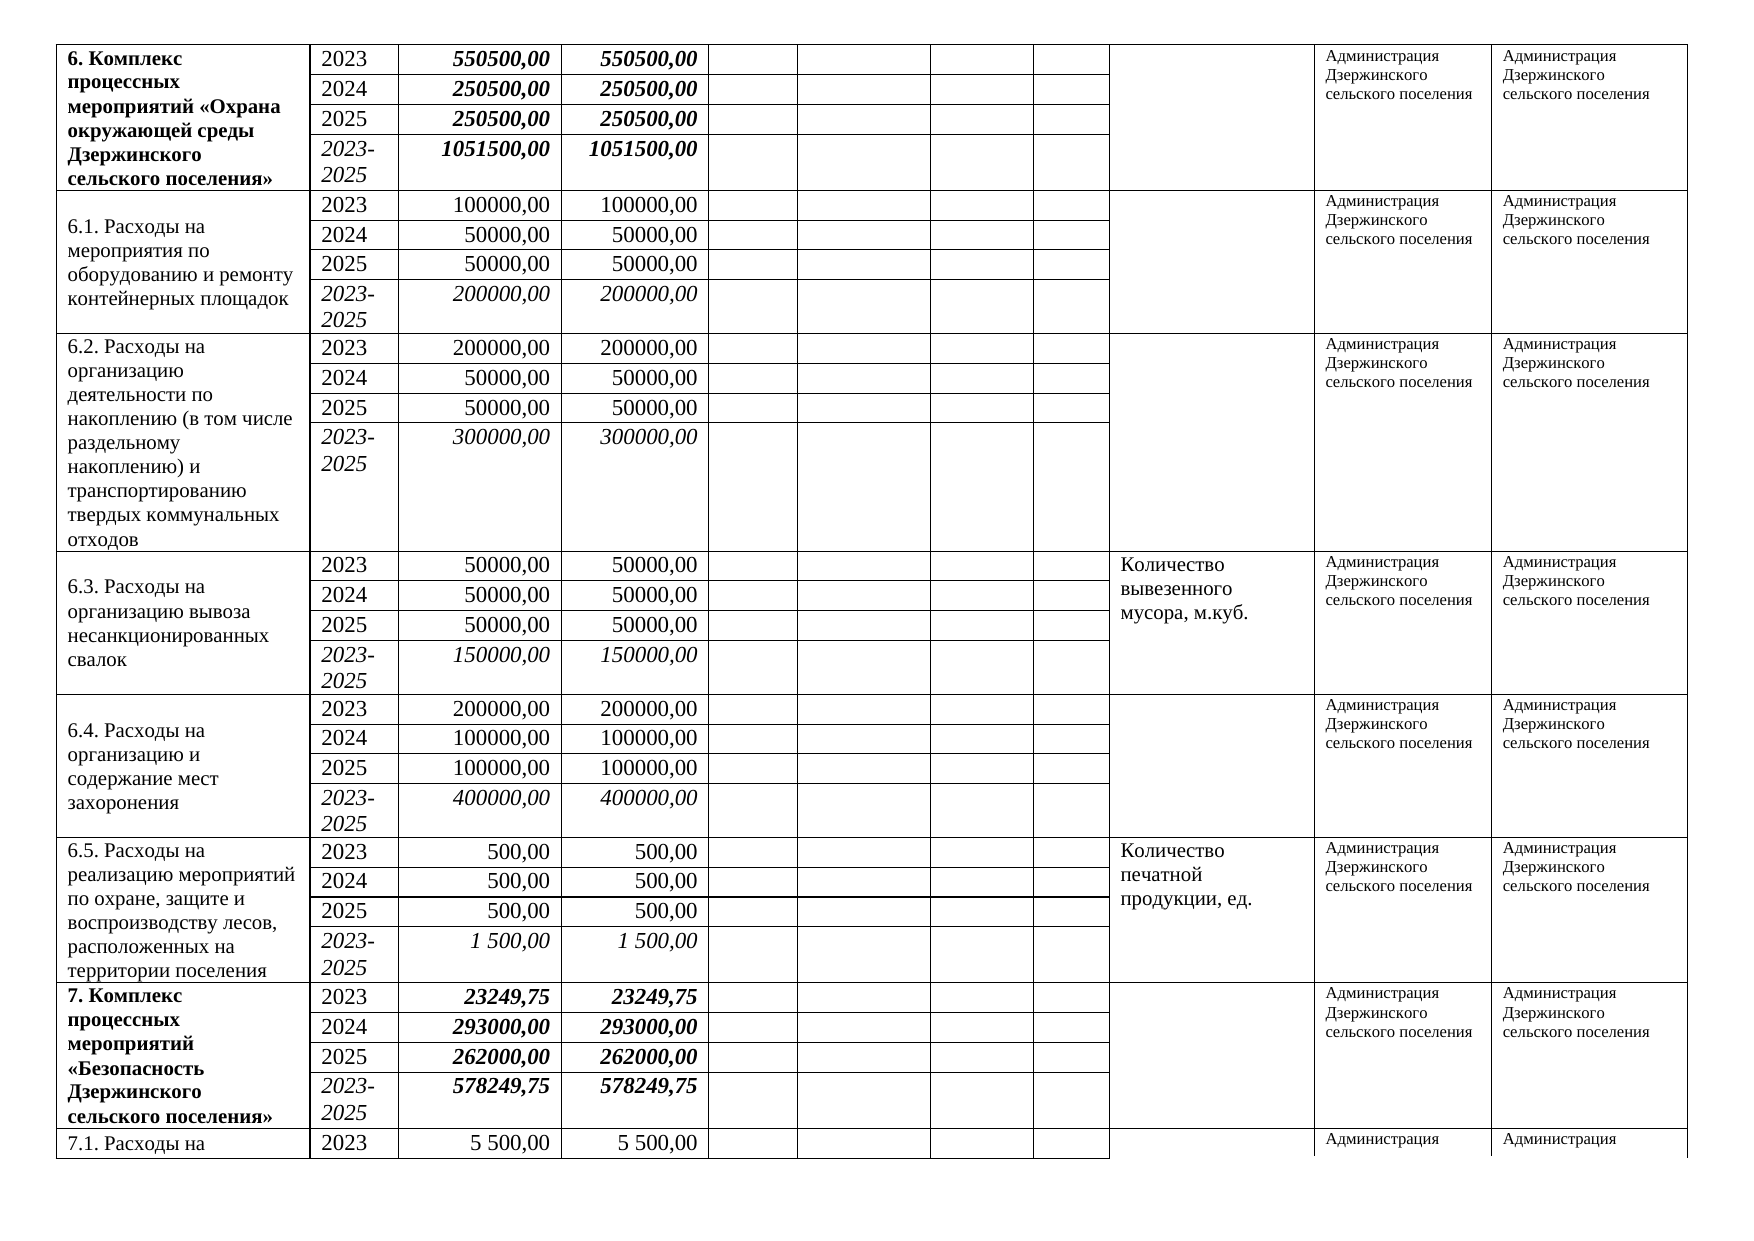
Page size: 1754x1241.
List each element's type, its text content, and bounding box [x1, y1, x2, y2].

table_cell [709, 838, 797, 867]
table_cell 2023-2025 [311, 1073, 398, 1128]
table_cell 2023-2025 [311, 135, 398, 190]
table_cell [1034, 1043, 1109, 1072]
table_cell 500,00 [562, 868, 708, 896]
table_cell 400000,00 [399, 784, 561, 837]
table_cell [709, 334, 797, 363]
table_cell 2024 [311, 364, 398, 392]
table_cell [798, 695, 930, 723]
table_cell [931, 552, 1033, 580]
table_cell 2023-2025 [311, 784, 398, 837]
table_cell 2023 [311, 1129, 398, 1157]
table_cell 100000,00 [562, 725, 708, 753]
table_cell [798, 423, 930, 551]
table_cell 6.3. Расходы на организацию вывоза несанкционированных свалок [57, 552, 309, 694]
table_cell [798, 611, 930, 640]
table_cell [931, 983, 1033, 1012]
table_cell 50000,00 [399, 221, 561, 249]
table_cell [798, 784, 930, 837]
table_cell [1034, 725, 1109, 753]
table_cell 50000,00 [399, 552, 561, 580]
table_cell 5 500,00 [562, 1129, 708, 1157]
table_cell [1034, 784, 1109, 837]
table_cell 2023 [311, 191, 398, 219]
table_cell [1034, 898, 1109, 926]
table_cell [798, 754, 930, 783]
table_cell [1034, 868, 1109, 896]
table_cell [798, 868, 930, 896]
table_cell 6.2. Расходы на организацию деятельности по накоплению (в том числе раздельному накоплению) и транспортированию твердых коммунальных отходов [57, 334, 309, 551]
table_cell [1034, 927, 1109, 982]
table_cell 250500,00 [399, 75, 561, 104]
table_cell 2025 [311, 898, 398, 926]
table_cell 2023 [311, 983, 398, 1012]
table_cell [931, 105, 1033, 134]
table_cell 50000,00 [399, 250, 561, 279]
table_cell [798, 725, 930, 753]
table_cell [1314, 1129, 1491, 1157]
table_cell 200000,00 [399, 334, 561, 363]
table_cell 2025 [311, 1043, 398, 1072]
table_cell [798, 135, 930, 190]
table_cell 2025 [311, 611, 398, 640]
table_cell [798, 552, 930, 580]
table_cell [931, 611, 1033, 640]
table_cell [798, 394, 930, 422]
table_cell Количество вывезенного мусора, м.куб. [1110, 552, 1314, 694]
table_cell [1034, 611, 1109, 640]
table_cell [931, 75, 1033, 104]
table_cell [798, 927, 930, 982]
table_cell 500,00 [399, 838, 561, 867]
table_cell [1034, 334, 1109, 363]
table_cell 200000,00 [562, 334, 708, 363]
table_cell [931, 1073, 1033, 1128]
table_cell 50000,00 [562, 364, 708, 392]
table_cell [1491, 1129, 1687, 1157]
table_cell [1034, 45, 1109, 74]
table_cell 100000,00 [562, 754, 708, 783]
table_cell 500,00 [399, 898, 561, 926]
table_cell [931, 838, 1033, 867]
table_cell [709, 191, 797, 219]
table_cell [1492, 45, 1687, 190]
table_cell Администрация Дзержинского сельского поселения [1315, 695, 1491, 837]
table_cell [798, 221, 930, 249]
table_cell 2024 [311, 75, 398, 104]
table_cell [1034, 394, 1109, 422]
table_cell [709, 725, 797, 753]
table_cell Администрация Дзержинского сельского поселения [1492, 334, 1687, 551]
table_cell [1034, 641, 1109, 694]
table_cell [709, 868, 797, 896]
table_cell 293000,00 [399, 1013, 561, 1042]
table_cell [1110, 695, 1314, 837]
table_cell [1034, 423, 1109, 551]
table_cell 2025 [311, 250, 398, 279]
table_cell 100000,00 [399, 725, 561, 753]
table_cell [1034, 280, 1109, 333]
table_cell 50000,00 [562, 221, 708, 249]
table_cell [1034, 754, 1109, 783]
table_cell 2024 [311, 725, 398, 753]
table_cell 150000,00 [562, 641, 708, 694]
table_cell [931, 221, 1033, 249]
table_cell [931, 695, 1033, 723]
table_cell 500,00 [562, 838, 708, 867]
table_cell 50000,00 [562, 581, 708, 610]
table_cell 200000,00 [562, 280, 708, 333]
table_cell [931, 394, 1033, 422]
table_cell [1034, 695, 1109, 723]
table_cell [1034, 838, 1109, 867]
table_cell 2023 [311, 552, 398, 580]
table_cell 2023 [311, 695, 398, 723]
table_cell 2024 [311, 1013, 398, 1042]
table_cell [931, 423, 1033, 551]
table_cell [931, 754, 1033, 783]
table_cell 6.4. Расходы на организацию и содержание мест захоронения [57, 695, 309, 837]
table_cell [798, 1043, 930, 1072]
table_cell 262000,00 [562, 1043, 708, 1072]
table_cell [798, 581, 930, 610]
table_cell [57, 1129, 309, 1157]
table_cell [709, 135, 797, 190]
table_cell [1034, 135, 1109, 190]
table_cell [1110, 334, 1314, 551]
table_cell Администрация Дзержинского сельского поселения [1315, 191, 1491, 333]
table_cell [931, 868, 1033, 896]
table_cell [709, 75, 797, 104]
table_cell 293000,00 [562, 1013, 708, 1042]
table_cell [1110, 1129, 1314, 1157]
table_cell [798, 280, 930, 333]
table_cell 50000,00 [399, 394, 561, 422]
table_cell Администрация Дзержинского сельского поселения [1492, 552, 1687, 694]
table_cell [1034, 552, 1109, 580]
table_cell 2023 [311, 45, 398, 74]
table_cell 100000,00 [399, 191, 561, 219]
table_cell [1110, 45, 1314, 190]
table_cell 262000,00 [399, 1043, 561, 1072]
table_cell [798, 1073, 930, 1128]
table_cell [709, 641, 797, 694]
table_cell 2024 [311, 868, 398, 896]
table_cell [931, 191, 1033, 219]
table_cell [1110, 983, 1314, 1128]
table_cell 1051500,00 [399, 135, 561, 190]
table_cell [931, 135, 1033, 190]
table_cell Администрация Дзержинского сельского поселения [1492, 983, 1687, 1128]
table_cell 50000,00 [399, 611, 561, 640]
table_cell [931, 1013, 1033, 1042]
table_cell [931, 927, 1033, 982]
table_cell [1034, 581, 1109, 610]
table_cell [931, 725, 1033, 753]
table_cell 1051500,00 [562, 135, 708, 190]
table_cell [798, 1013, 930, 1042]
table_cell 550500,00 [399, 45, 561, 74]
table_cell 5 500,00 [399, 1129, 561, 1157]
table_cell 250500,00 [562, 105, 708, 134]
table_cell Администрация Дзержинского сельского поселения [1315, 838, 1491, 982]
table_cell [798, 191, 930, 219]
table_cell [931, 364, 1033, 392]
table_cell Администрация Дзержинского сельского поселения [1492, 838, 1687, 982]
table_cell [1034, 75, 1109, 104]
table_cell 400000,00 [562, 784, 708, 837]
table_cell [798, 838, 930, 867]
table_cell [709, 1043, 797, 1072]
table_cell [798, 75, 930, 104]
table_cell Администрация Дзержинского сельского поселения [1315, 334, 1491, 551]
table_cell 578249,75 [562, 1073, 708, 1128]
table_cell [1034, 250, 1109, 279]
table_cell [931, 1043, 1033, 1072]
table_cell 100000,00 [399, 754, 561, 783]
table_cell 300000,00 [399, 423, 561, 551]
table_cell 200000,00 [399, 280, 561, 333]
table_cell 2023-2025 [311, 423, 398, 551]
table_cell 23249,75 [399, 983, 561, 1012]
table_cell [709, 898, 797, 926]
table_cell [931, 280, 1033, 333]
table_cell Администрация Дзержинского сельского поселения [1315, 552, 1491, 694]
table_cell 578249,75 [399, 1073, 561, 1128]
table_cell Администрация Дзержинского сельского поселения [1315, 983, 1491, 1128]
table_cell Количество печатной продукции, ед. [1110, 838, 1314, 982]
table_cell [709, 1129, 797, 1157]
table_cell [709, 754, 797, 783]
table_cell 500,00 [399, 868, 561, 896]
table_cell [931, 45, 1033, 74]
table_cell Администрация Дзержинского сельского поселения [1492, 695, 1687, 837]
table_cell 2025 [311, 754, 398, 783]
table_cell [709, 250, 797, 279]
table_cell [709, 280, 797, 333]
table_cell [709, 364, 797, 392]
table_cell [1034, 1073, 1109, 1128]
table_cell 2024 [311, 221, 398, 249]
table_cell [931, 641, 1033, 694]
table_cell 250500,00 [399, 105, 561, 134]
table_cell [1034, 221, 1109, 249]
table_cell 500,00 [562, 898, 708, 926]
table_cell 50000,00 [562, 250, 708, 279]
table_cell Администрация Дзержинского сельского поселения [1492, 191, 1687, 333]
table_cell 2023-2025 [311, 641, 398, 694]
table_cell [709, 1013, 797, 1042]
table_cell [1315, 45, 1491, 190]
table_cell [1034, 1129, 1109, 1157]
table_cell [709, 1073, 797, 1128]
table_cell [709, 611, 797, 640]
table_cell [709, 394, 797, 422]
table_cell [709, 221, 797, 249]
table_cell [931, 784, 1033, 837]
table_cell [1034, 1013, 1109, 1042]
table_cell 200000,00 [399, 695, 561, 723]
table_cell [798, 898, 930, 926]
table_cell [1034, 105, 1109, 134]
table_cell [709, 552, 797, 580]
table_cell [798, 983, 930, 1012]
table_cell [798, 1129, 930, 1157]
table_cell 50000,00 [399, 581, 561, 610]
table_cell 2023 [311, 838, 398, 867]
table_cell [798, 45, 930, 74]
table_cell [709, 581, 797, 610]
table_cell [709, 695, 797, 723]
table_cell 1 500,00 [562, 927, 708, 982]
table_cell [709, 423, 797, 551]
table_cell 2023 [311, 334, 398, 363]
table_cell [798, 334, 930, 363]
table_cell 200000,00 [562, 695, 708, 723]
table_cell [709, 983, 797, 1012]
table_cell [709, 784, 797, 837]
table_cell [931, 581, 1033, 610]
table_cell [931, 1129, 1033, 1157]
table_cell 100000,00 [562, 191, 708, 219]
table_cell [931, 250, 1033, 279]
table_cell 2025 [311, 394, 398, 422]
table_cell 2024 [311, 581, 398, 610]
table_cell [798, 641, 930, 694]
table_cell [798, 364, 930, 392]
table_cell [798, 105, 930, 134]
table_cell [709, 927, 797, 982]
table_cell 50000,00 [399, 364, 561, 392]
table_cell 550500,00 [562, 45, 708, 74]
table_cell 2025 [311, 105, 398, 134]
table_cell [931, 334, 1033, 363]
table_cell 6.1. Расходы на мероприятия по оборудованию и ремонту контейнерных площадок [57, 191, 309, 333]
table_cell 2023-2025 [311, 927, 398, 982]
table_cell [1034, 983, 1109, 1012]
table_cell [1034, 364, 1109, 392]
table_cell [931, 898, 1033, 926]
table_cell 1 500,00 [399, 927, 561, 982]
table_cell 150000,00 [399, 641, 561, 694]
table_cell 50000,00 [562, 611, 708, 640]
table_cell 300000,00 [562, 423, 708, 551]
table_cell 250500,00 [562, 75, 708, 104]
table_cell 50000,00 [562, 394, 708, 422]
table_cell [1034, 191, 1109, 219]
table_cell 2023-2025 [311, 280, 398, 333]
table_cell 6.5. Расходы на реализацию мероприятий по охране, защите и воспроизводству лесов, расположенных на территории поселения [57, 838, 309, 982]
table_cell [1110, 191, 1314, 333]
table_cell 6. Комплекс процессных мероприятий «Охрана окружающей среды Дзержинского сельского поселения» [57, 45, 309, 190]
table_cell 7. Комплекс процессных мероприятий «Безопасность Дзержинского сельского поселения» [57, 983, 309, 1128]
table_cell [709, 105, 797, 134]
table_cell 23249,75 [562, 983, 708, 1012]
table_cell [798, 250, 930, 279]
table_cell [709, 45, 797, 74]
table_cell 50000,00 [562, 552, 708, 580]
